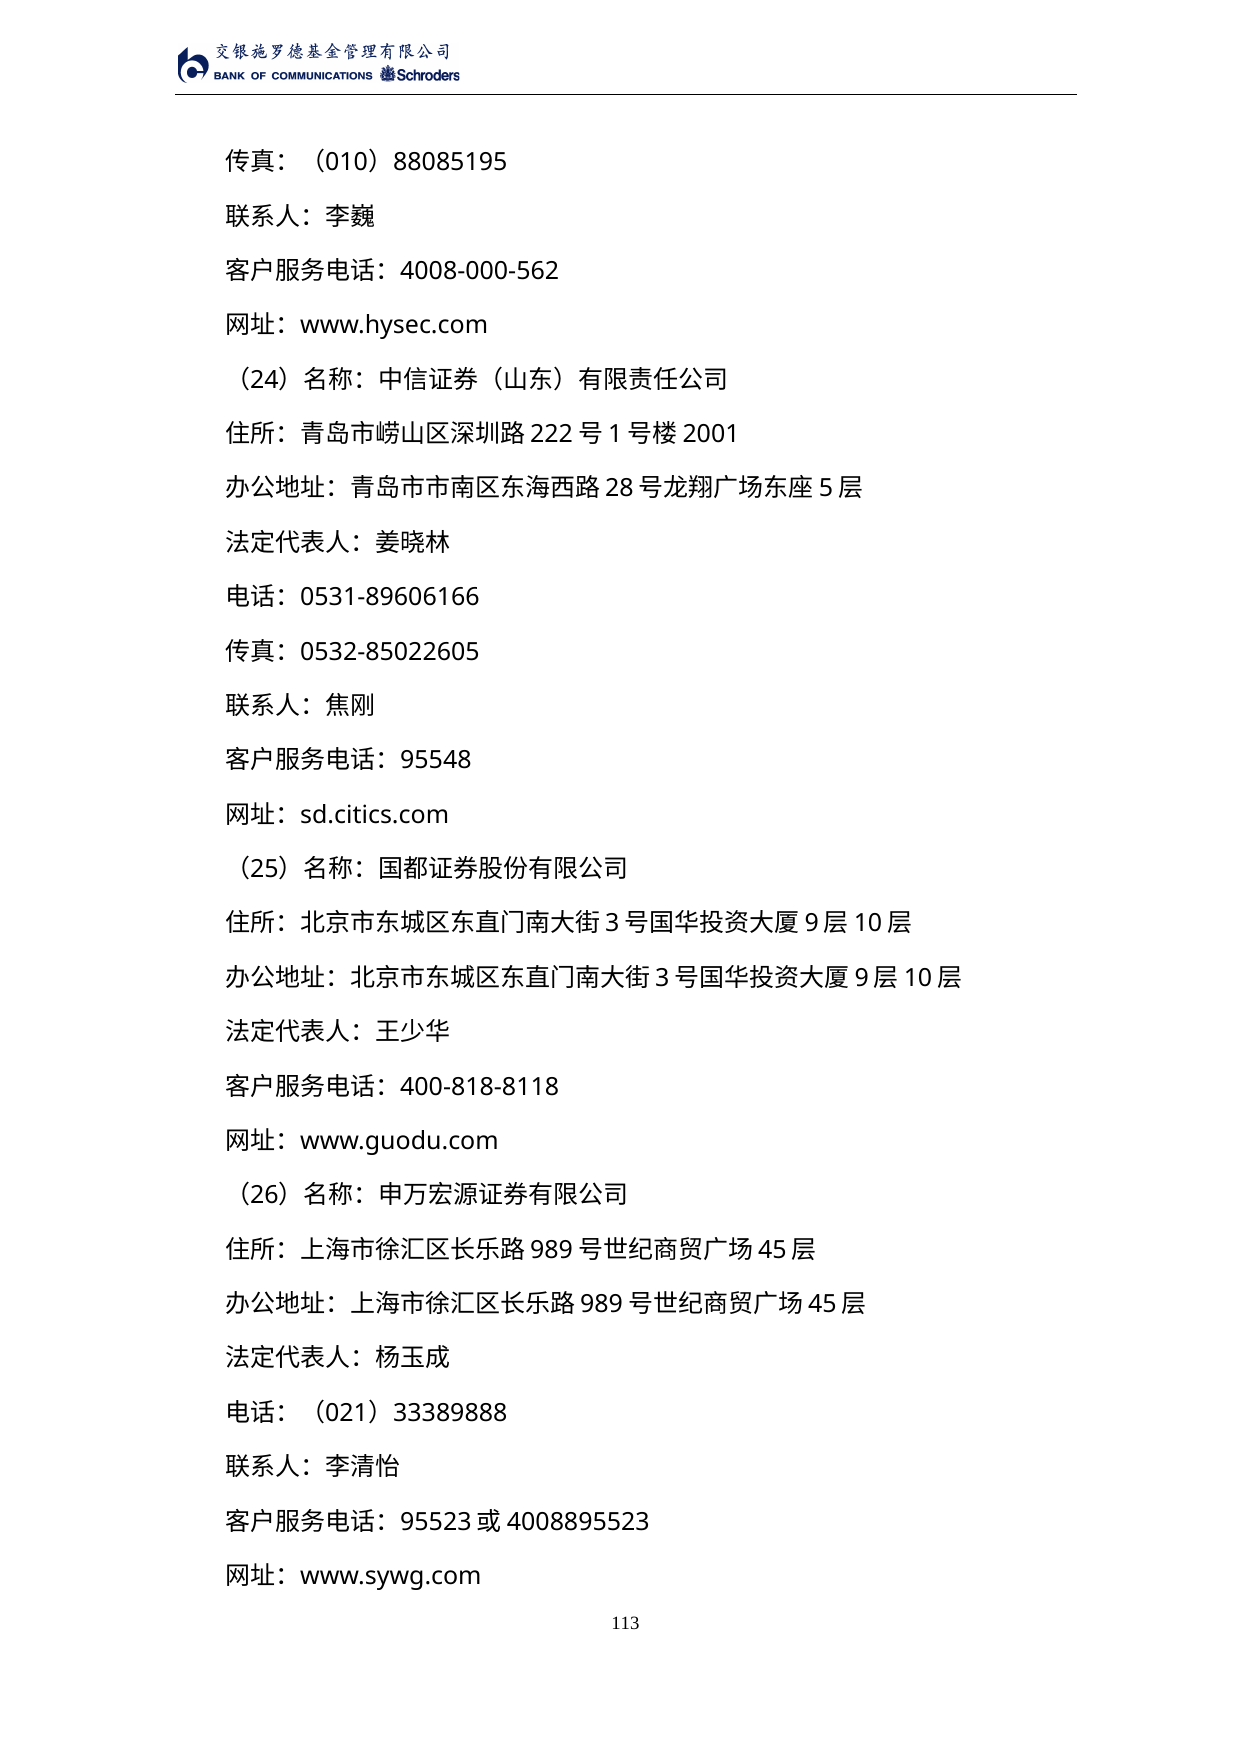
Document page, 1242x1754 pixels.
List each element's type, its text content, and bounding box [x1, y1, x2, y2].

text 住所：北京市东城区东直门南大街3号国华投资大厦9层10层 [175, 903, 1077, 939]
text 客户服务电话：4008-000-562 [175, 250, 1077, 287]
text 法定代表人：王少华 [175, 1012, 1077, 1048]
text 办公地址：青岛市市南区东海西路28号龙翔广场东座5层 [175, 468, 1077, 504]
text 电话：（021）33389888 [175, 1392, 1077, 1428]
text 传真：（010）88085195 [175, 142, 1077, 178]
text （24）名称：中信证券（山东）有限责任公司 [175, 359, 1077, 395]
text 电话：0531-89606166 [175, 577, 1077, 613]
text 客户服务电话：400-818-8118 [175, 1066, 1077, 1102]
text 客户服务电话：95523或4008895523 [175, 1501, 1077, 1537]
picture [178, 43, 460, 83]
text 客户服务电话：95548 [175, 740, 1077, 776]
text 住所：青岛市崂山区深圳路222号1号楼2001 [175, 413, 1077, 450]
text 法定代表人：杨玉成 [175, 1338, 1077, 1374]
text 联系人：李清怡 [175, 1447, 1077, 1483]
text 网址：www.guodu.com [175, 1120, 1077, 1157]
text 办公地址：上海市徐汇区长乐路989号世纪商贸广场45层 [175, 1283, 1077, 1320]
text 联系人：李巍 [175, 196, 1077, 232]
text 网址：sd.citics.com [175, 794, 1077, 830]
text 办公地址：北京市东城区东直门南大街3号国华投资大厦9层10层 [175, 957, 1077, 993]
text （25）名称：国都证券股份有限公司 [175, 848, 1077, 885]
text （26）名称：申万宏源证券有限公司 [175, 1175, 1077, 1211]
text 法定代表人：姜晓林 [175, 522, 1077, 558]
text 网址：www.sywg.com [175, 1555, 1077, 1592]
text 联系人：焦刚 [175, 685, 1077, 722]
text 住所：上海市徐汇区长乐路989号世纪商贸广场45层 [175, 1229, 1077, 1265]
text 网址：www.hysec.com [175, 305, 1077, 341]
text 传真：0532-85022605 [175, 631, 1077, 667]
